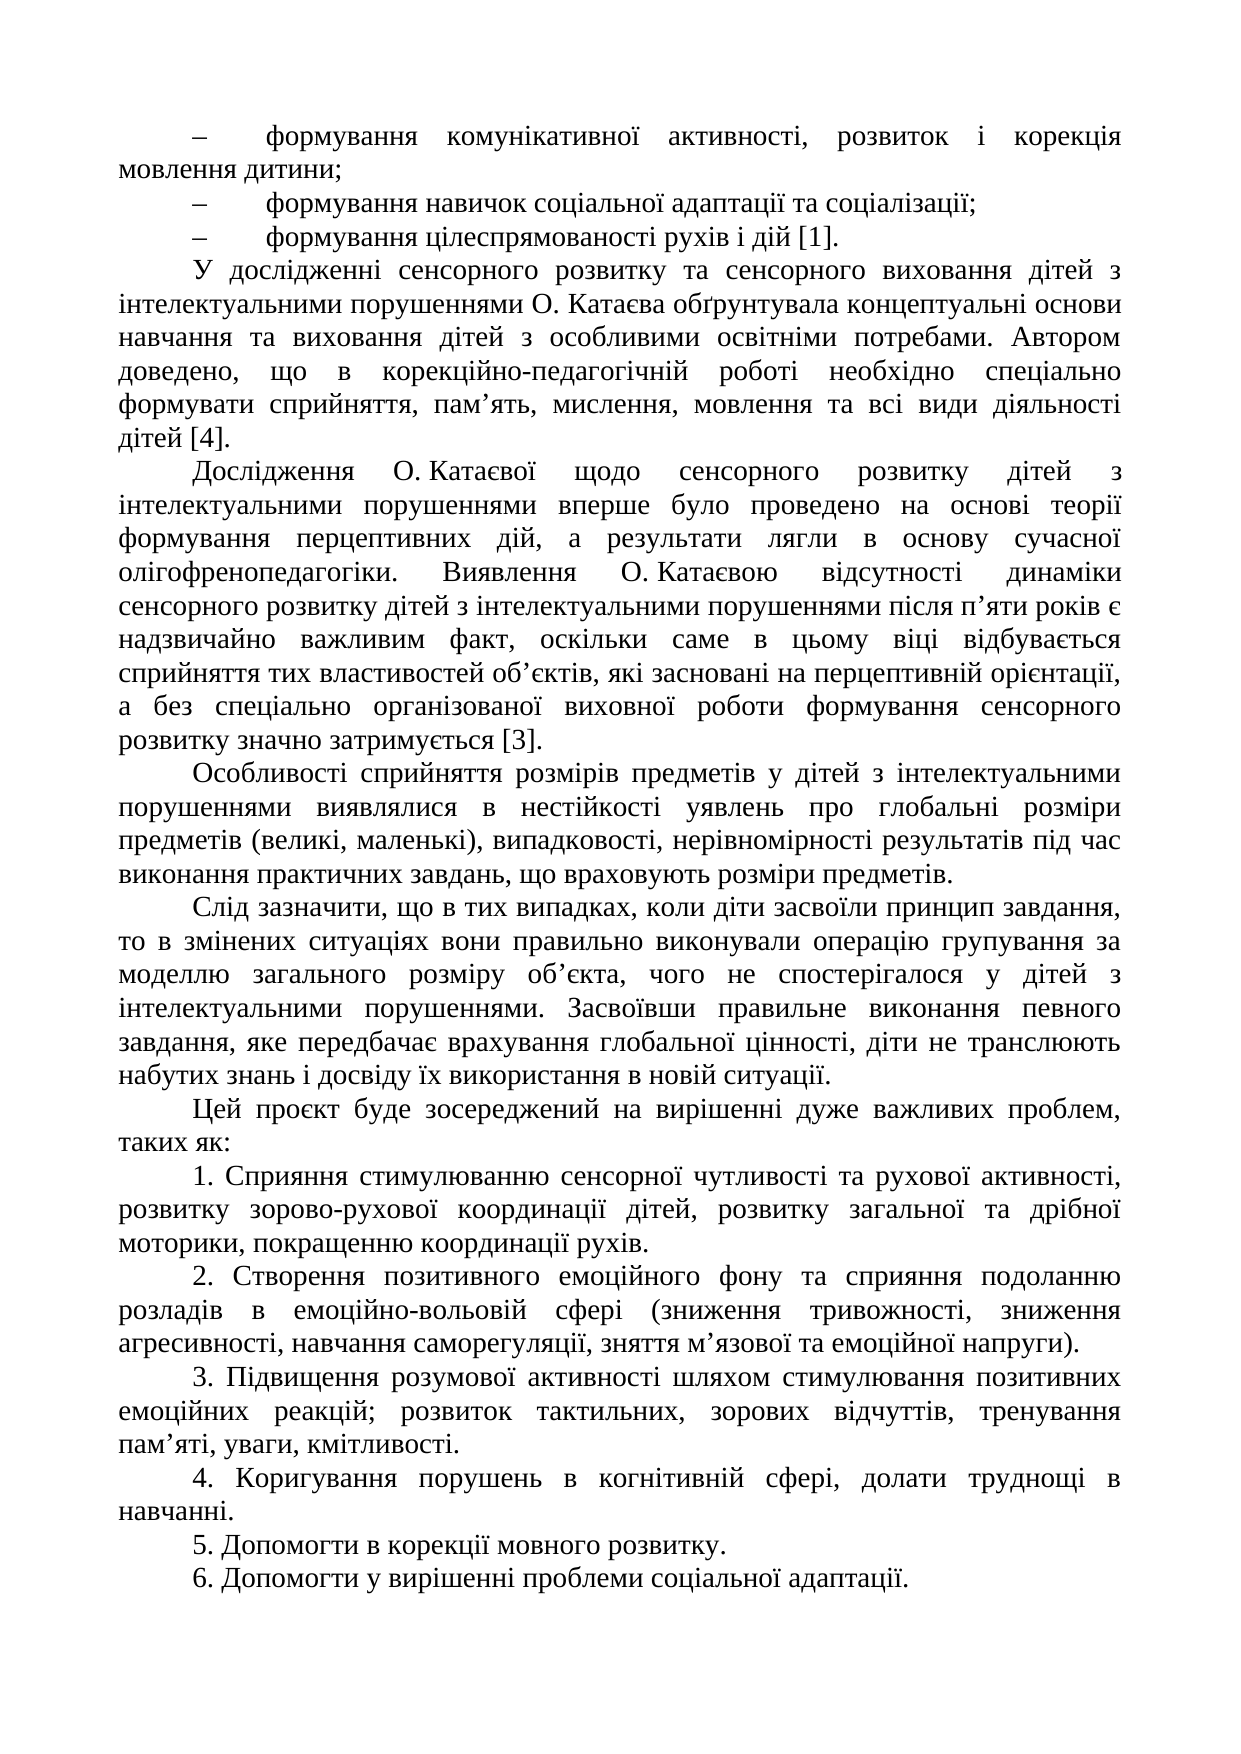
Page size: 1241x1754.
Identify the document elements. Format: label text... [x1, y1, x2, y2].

text Дослідження О. Катаєвої щодо сенсорного розвитку дітей з інтелектуальними порушеннями вперше було проведено на основі теорії формування перцептивних дій, а результати лягли в основу сучасної олігофренопедагогіки. Виявлення О. Катаєвою відсутності динаміки сенсорного розвитку дітей з інтелектуальними порушеннями після п’яти років є надзвичайно важливим факт, оскільки саме в цьому віці відбувається сприйняття тих властивостей об’єктів, які засновані на перцептивній орієнтації, а без спеціально організованої виховної роботи формування сенсорного розвитку значно затримується [3]. [118, 453, 1122, 755]
text Особливості сприйняття розмірів предметів у дітей з інтелектуальними порушеннями виявлялися в нестійкості уявлень про глобальні розміри предметів (великі, маленькі), випадковості, нерівномірності результатів під час виконання практичних завдань, що враховують розміри предметів. [118, 755, 1122, 889]
text 5. Допомогти в корекції мовного розвитку. [118, 1527, 1122, 1560]
text У дослідженні сенсорного розвитку та сенсорного виховання дітей з інтелектуальними порушеннями О. Катаєва обґрунтувала концептуальні основи навчання та виховання дітей з особливими освітніми потребами. Автором доведено, що в корекційно-педагогічній роботі необхідно спеціально формувати сприйняття, пам’ять, мислення, мовлення та всі види діяльності дітей [4]. [118, 252, 1122, 453]
text 2. Створення позитивного емоційного фону та сприяння подоланню розладів в емоційно-вольовій сфері (зниження тривожності, зниження агресивності, навчання саморегуляції, зняття м’язової та емоційної напруги). [118, 1258, 1122, 1359]
text 4. Коригування порушень в когнітивній сфері, долати труднощі в навчанні. [118, 1460, 1122, 1527]
text 3. Підвищення розумової активності шляхом стимулювання позитивних емоційних реакцій; розвиток тактильних, зорових відчуттів, тренування пам’яті, уваги, кмітливості. [118, 1359, 1122, 1460]
text 6. Допомогти у вирішенні проблеми соціальної адаптації. [118, 1560, 1122, 1594]
text 1. Сприяння стимулюванню сенсорної чутливості та рухової активності, розвитку зорово-рухової координації дітей, розвитку загальної та дрібної моторики, покращенню координації рухів. [118, 1158, 1122, 1258]
text Цей проєкт буде зосереджений на вирішенні дуже важливих проблем, таких як: [118, 1091, 1122, 1158]
text формування цілеспрямованості рухів і дій [1]. [118, 219, 1122, 252]
text формування навичок соціальної адаптації та соціалізації; [118, 185, 1122, 219]
text формування комунікативної активності, розвиток і корекція мовлення дитини; [118, 118, 1122, 185]
text Слід зазначити, що в тих випадках, коли діти засвоїли принцип завдання, то в змінених ситуаціях вони правильно виконували операцію групування за моделлю загального розміру об’єкта, чого не спостерігалося у дітей з інтелектуальними порушеннями. Засвоївши правильне виконання певного завдання, яке передбачає врахування глобальної цінності, діти не транслюють набутих знань і досвіду їх використання в новій ситуації. [118, 889, 1122, 1091]
